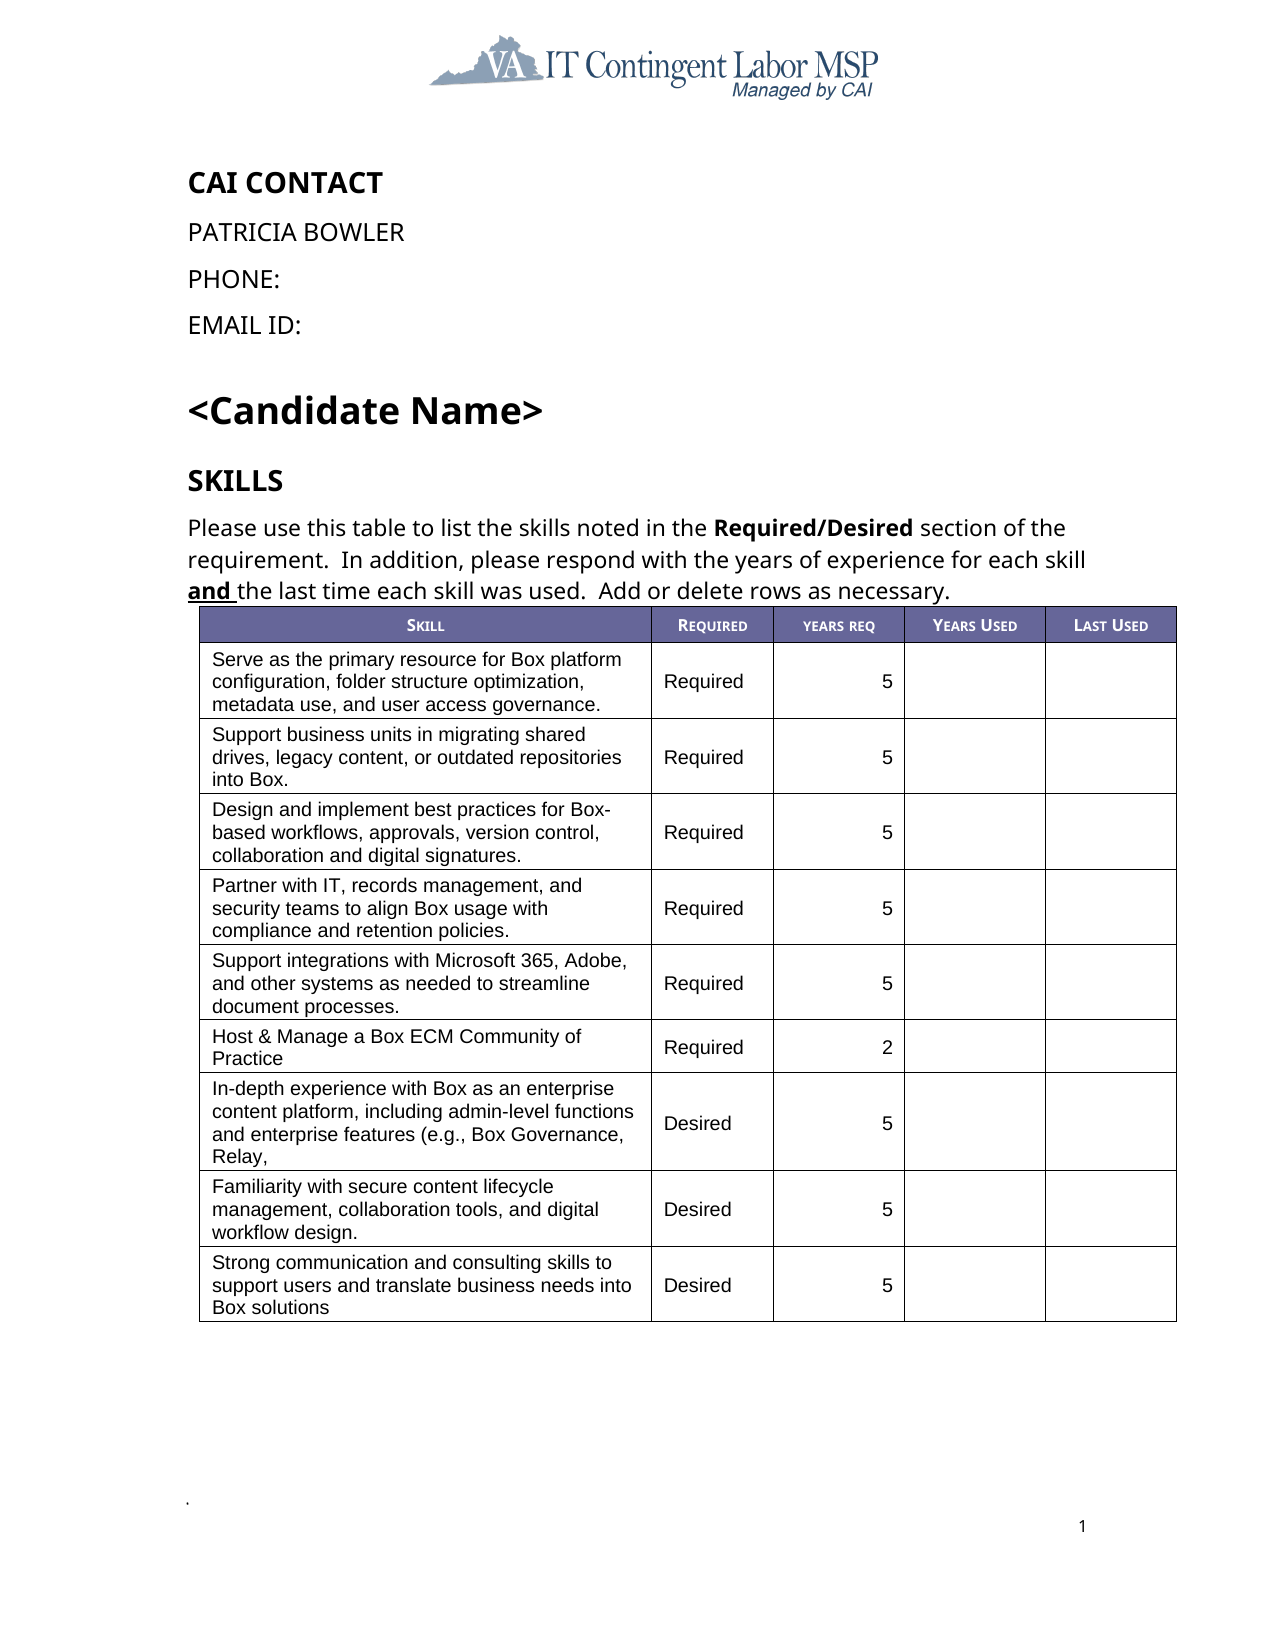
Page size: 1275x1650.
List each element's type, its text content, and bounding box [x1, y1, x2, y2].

table_cell Support business units in migrating shared drives, legacy content, or outdated repositories into Box. [200, 719, 651, 793]
table_cell Desired [652, 1073, 773, 1170]
table_header years req [774, 607, 904, 642]
table_cell Required [652, 945, 773, 1019]
table_cell 5 [774, 643, 904, 718]
table_cell [1046, 870, 1176, 944]
table_cell 5 [774, 870, 904, 944]
table_cell Required [652, 643, 773, 718]
table_cell 5 [774, 1247, 904, 1321]
table_cell [1046, 794, 1176, 868]
table_cell [905, 1020, 1045, 1072]
text PATRICIA BOWLER [187, 215, 1087, 249]
table_cell Host & Manage a Box ECM Community of Practice [200, 1020, 651, 1072]
table_cell [905, 719, 1045, 793]
table_cell Familiarity with secure content lifecycle management, collaboration tools, and digital workflow design. [200, 1171, 651, 1246]
table_cell [1046, 719, 1176, 793]
table_header Skill [200, 607, 651, 642]
table_header Last Used [1046, 607, 1176, 642]
table_cell [1046, 1020, 1176, 1072]
table_cell [1046, 643, 1176, 718]
table_cell [905, 794, 1045, 868]
table_cell [905, 1247, 1045, 1321]
text CAI CONTACT [187, 162, 1087, 202]
table_cell 5 [774, 794, 904, 868]
table_cell Desired [652, 1247, 773, 1321]
table_cell Desired [652, 1171, 773, 1246]
table_cell 2 [774, 1020, 904, 1072]
table_cell In-depth experience with Box as an enterprise content platform, including admin-level functions and enterprise features (e.g., Box Governance, Relay, [200, 1073, 651, 1170]
table_cell Required [652, 719, 773, 793]
table_cell Required [652, 1020, 773, 1072]
table_cell Serve as the primary resource for Box platform configuration, folder structure optimization, metadata use, and user access governance. [200, 643, 651, 718]
table_cell 5 [774, 1171, 904, 1246]
table_cell Strong communication and consulting skills to support users and translate business needs into Box solutions [200, 1247, 651, 1321]
table_cell Design and implement best practices for Box-based workflows, approvals, version control, collaboration and digital signatures. [200, 794, 651, 868]
table_cell [905, 643, 1045, 718]
text EMAIL ID: [187, 308, 1087, 342]
table_cell [905, 1073, 1045, 1170]
table_cell Required [652, 794, 773, 868]
picture [428, 35, 879, 101]
table_header Years Used [905, 607, 1045, 642]
table_cell 5 [774, 719, 904, 793]
table_cell [905, 870, 1045, 944]
table_cell [1046, 1073, 1176, 1170]
subtitle Skills [187, 460, 1087, 500]
table_cell Partner with IT, records management, and security teams to align Box usage with compliance and retention policies. [200, 870, 651, 944]
text PHONE: [187, 261, 1087, 295]
table_cell [905, 1171, 1045, 1246]
table_cell [905, 945, 1045, 1019]
table_cell 5 [774, 1073, 904, 1170]
table_header Required [652, 607, 773, 642]
table_cell 5 [774, 945, 904, 1019]
table_cell Required [652, 870, 773, 944]
table_cell Support integrations with Microsoft 365, Adobe, and other systems as needed to streamline document processes. [200, 945, 651, 1019]
table_cell [1046, 1247, 1176, 1321]
text Please use this table to list the skills noted in the Required/Desired section of the requirement. In addition, please respond with the years of experience for each skill and the last time each skill was used. Add or delete rows as necessary. [187, 512, 1087, 606]
table_cell [1046, 945, 1176, 1019]
table_cell [1046, 1171, 1176, 1246]
text <Candidate Name> [187, 384, 1087, 435]
